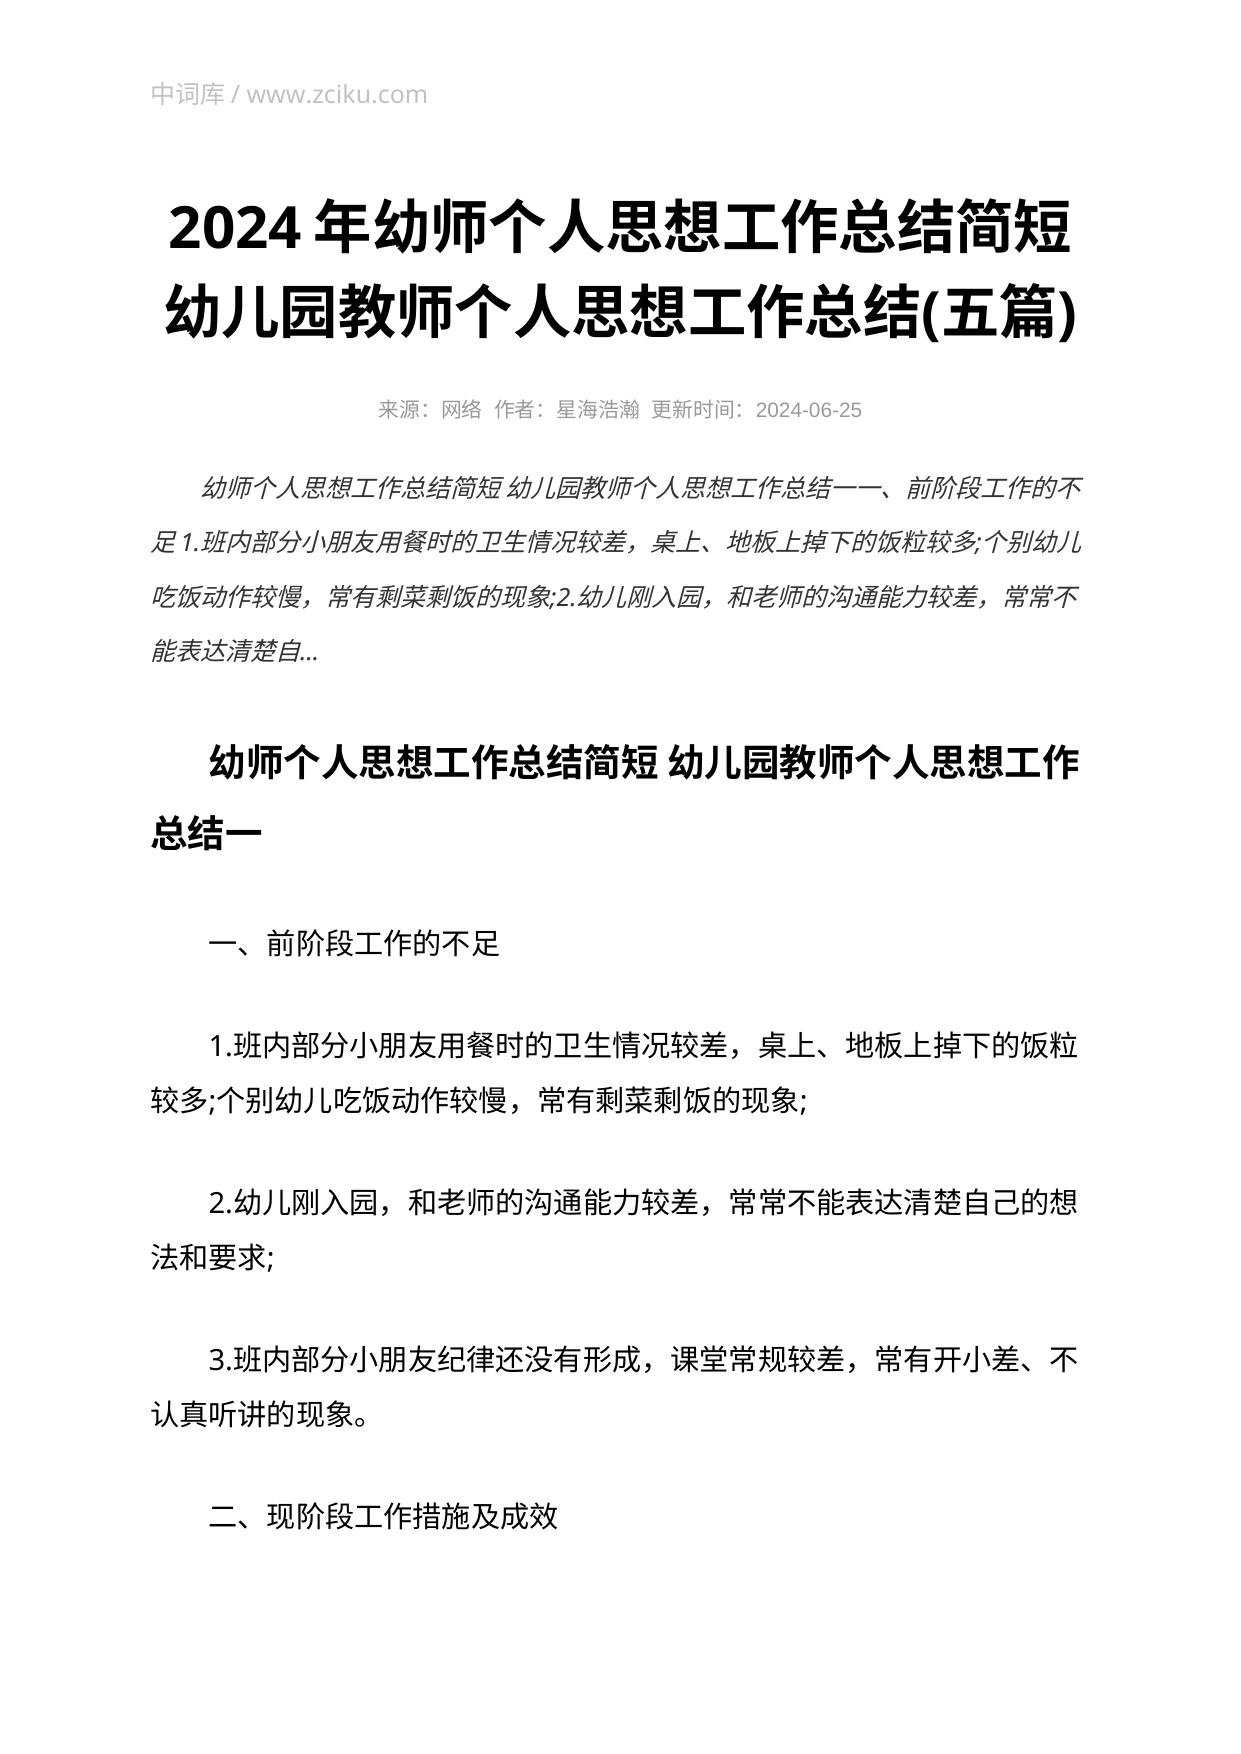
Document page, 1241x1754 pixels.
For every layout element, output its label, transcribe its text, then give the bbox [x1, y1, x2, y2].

subtitle 2024年幼师个人思想工作总结简短 幼儿园教师个人思想工作总结(五篇) [150, 181, 1090, 351]
text 一、前阶段工作的不足 [150, 921, 1090, 963]
text 1.班内部分小朋友用餐时的卫生情况较差，桌上、地板上掉下的饭粒较多;个别幼儿吃饭动作较慢，常有剩菜剩饭的现象; [150, 1023, 1090, 1120]
text 幼师个人思想工作总结简短 幼儿园教师个人思想工作总结一一、前阶段工作的不足1.班内部分小朋友用餐时的卫生情况较差，桌上、地板上掉下的饭粒较多;个别幼儿吃饭动作较慢，常有剩菜剩饭的现象;2.幼儿刚入园，和老师的沟通能力较差，常常不能表达清楚自... [150, 468, 1090, 668]
text 二、现阶段工作措施及成效 [150, 1493, 1090, 1536]
text 3.班内部分小朋友纪律还没有形成，课堂常规较差，常有开小差、不认真听讲的现象。 [150, 1337, 1090, 1434]
text 幼师个人思想工作总结简短 幼儿园教师个人思想工作总结一 [150, 733, 1090, 858]
text 来源：网络 作者：星海浩瀚 更新时间：2024-06-25 [150, 398, 1090, 422]
text 2.幼儿刚入园，和老师的沟通能力较差，常常不能表达清楚自己的想法和要求; [150, 1179, 1090, 1277]
